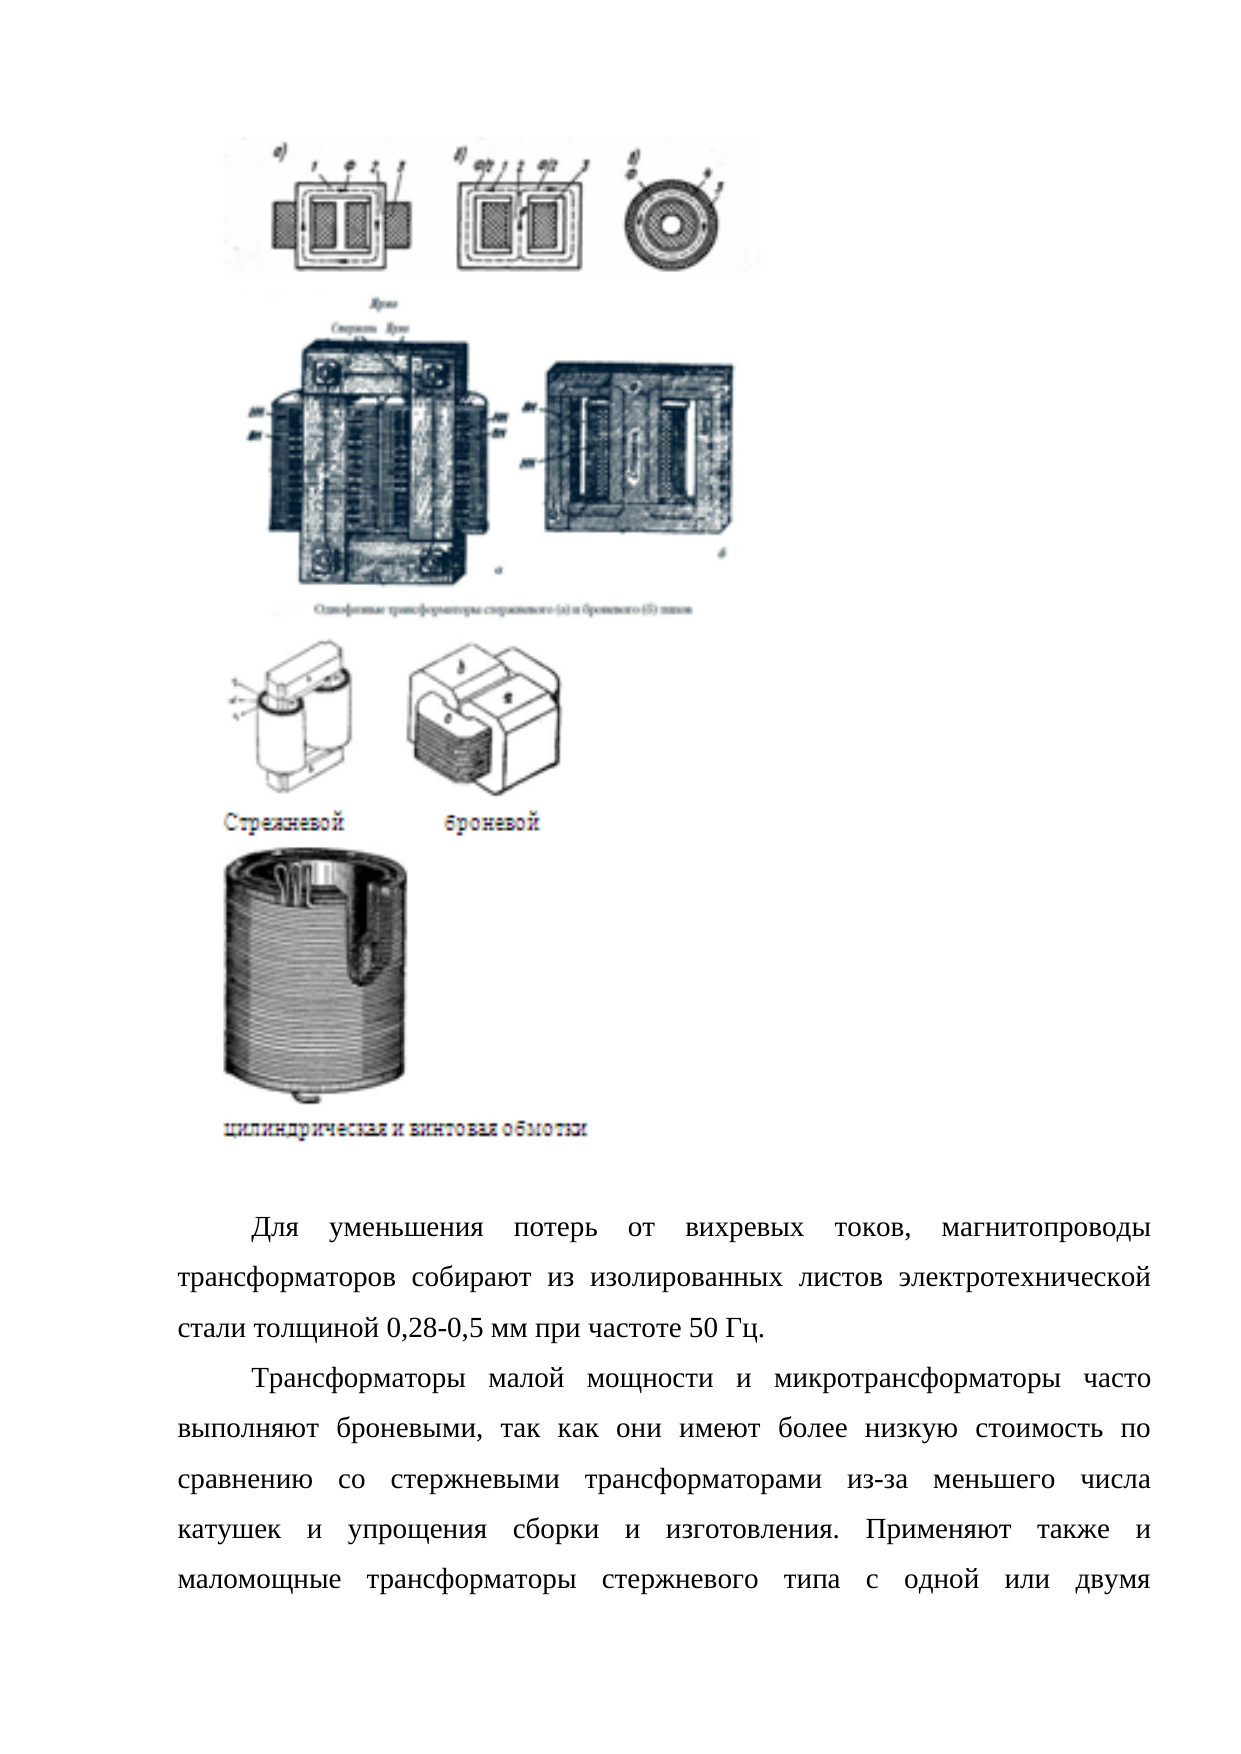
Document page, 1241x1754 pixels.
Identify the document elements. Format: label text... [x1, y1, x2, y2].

picture [177, 118, 761, 1159]
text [177, 1360, 1152, 1595]
text Для уменьшения потерь от вихревых токов, магнитопроводы трансформаторов собирают из изолированных листов электротехнической стали толщиной 0,28- при частоте 50 Гц. [177, 1209, 1152, 1343]
